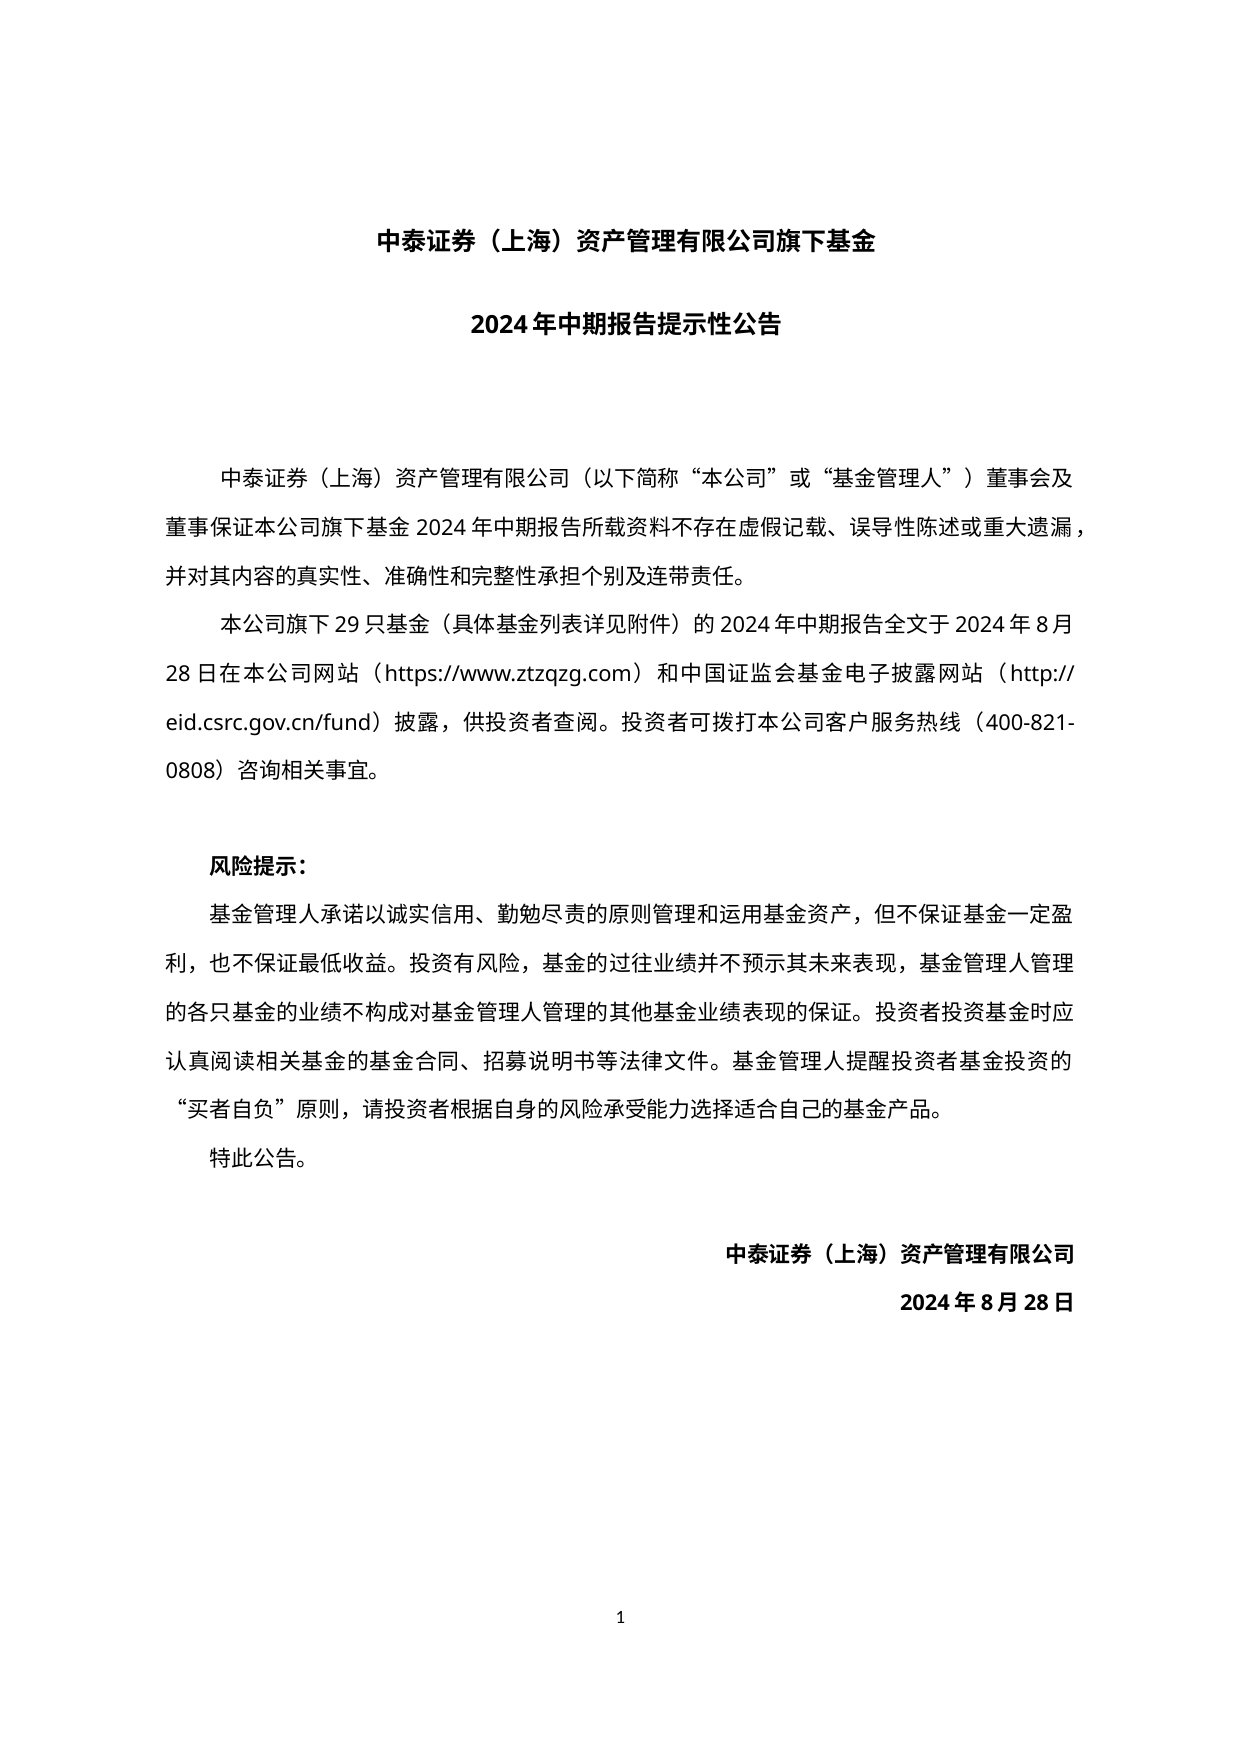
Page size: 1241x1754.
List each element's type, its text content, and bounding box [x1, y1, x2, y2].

text 风险提示： [165, 849, 1075, 881]
text 基金管理人承诺以诚实信用、勤勉尽责的原则管理和运用基金资产，但不保证基金一定盈利，也不保证最低收益。投资有风险，基金的过往业绩并不预示其未来表现，基金管理人管理的各只基金的业绩不构成对基金管理人管理的其他基金业绩表现的保证。投资者投资基金时应认真阅读相关基金的基金合同、招募说明书等法律文件。基金管理人提醒投资者基金投资的“买者自负”原则，请投资者根据自身的风险承受能力选择适合自己的基金产品。 [165, 897, 1075, 1124]
text 本公司旗下29只基金（具体基金列表详见附件）的2024年中期报告全文于2024年8月28日在本公司网站（https://www.ztzqzg.com）和中国证监会基金电子披露网站（http://eid.csrc.gov.cn/fund）披露，供投资者查阅。投资者可拨打本公司客户服务热线（400-821-0808）咨询相关事宜。 [165, 607, 1075, 786]
text 中泰证券（上海）资产管理有限公司旗下基金 [165, 207, 1075, 272]
text 2024年8月28日 [165, 1284, 1075, 1317]
text 中泰证券（上海）资产管理有限公司（以下简称“本公司”或“基金管理人”）董事会及董事保证本公司旗下基金2024年中期报告所载资料不存在虚假记载、误导性陈述或重大遗漏，并对其内容的真实性、准确性和完整性承担个别及连带责任。 [165, 461, 1075, 591]
text 特此公告。 [165, 1140, 1075, 1173]
text 2024年中期报告提示性公告 [165, 290, 1075, 355]
text 中泰证券（上海）资产管理有限公司 [165, 1236, 1075, 1269]
